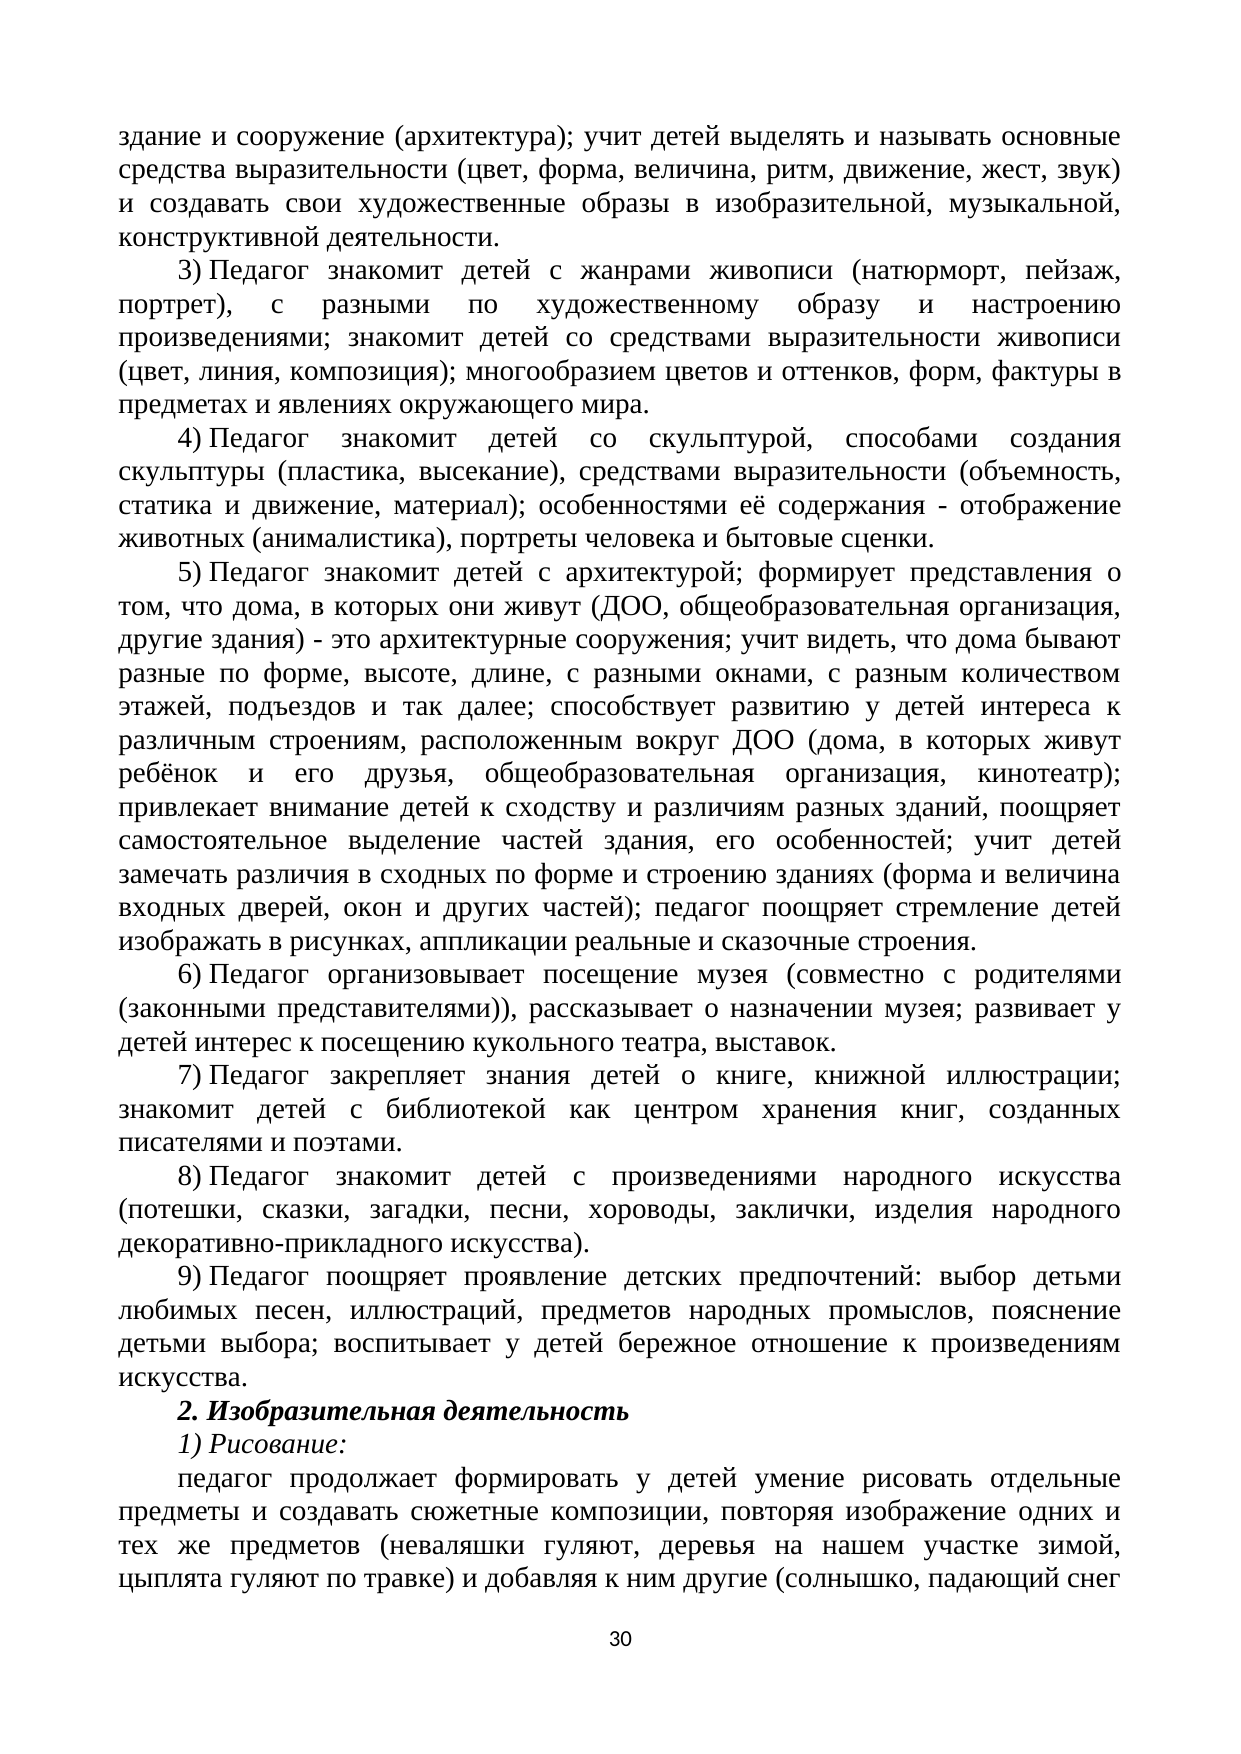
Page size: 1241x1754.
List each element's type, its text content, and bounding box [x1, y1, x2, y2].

text 7) Педагог закрепляет знания детей о книге, книжной иллюстрации; знакомит детей с библиотекой как центром хранения книг, созданных писателями и поэтами. [118, 1057, 1122, 1158]
text 9) Педагог поощряет проявление детских предпочтений: выбор детьми любимых песен, иллюстраций, предметов народных промыслов, пояснение детьми выбора; воспитывает у детей бережное отношение к произведениям искусства. [118, 1258, 1122, 1393]
text 8) Педагог знакомит детей с произведениями народного искусства (потешки, сказки, загадки, песни, хороводы, заклички, изделия народного декоративно-прикладного искусства). [118, 1158, 1122, 1258]
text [118, 1460, 1122, 1594]
text 2. Изобразительная деятельность [118, 1393, 1122, 1426]
text 6) Педагог организовывает посещение музея (совместно с родителями (законными представителями)), рассказывает о назначении музея; развивает у детей интерес к посещению кукольного театра, выставок. [118, 957, 1122, 1057]
text 5) Педагог знакомит детей с архитектурой; формирует представления о том, что дома, в которых они живут (ДОО, общеобразовательная организация, другие здания) - это архитектурные сооружения; учит видеть, что дома бывают разные по форме, высоте, длине, с разными окнами, с разным количеством этажей, подъездов и так далее; способствует развитию у детей интереса к различным строениям, расположенным вокруг ДОО (дома, в которых живут ребёнок и его друзья, общеобразовательная организация, кинотеатр); привлекает внимание детей к сходству и различиям разных зданий, поощряет самостоятельное выделение частей здания, его особенностей; учит детей замечать различия в сходных по форме и строению зданиях (форма и величина входных дверей, окон и других частей); педагог поощряет стремление детей изображать в рисунках, аппликации реальные и сказочные строения. [118, 554, 1122, 957]
text 4) Педагог знакомит детей со скульптурой, способами создания скульптуры (пластика, высекание), средствами выразительности (объемность, статика и движение, материал); особенностями её содержания - отображение животных (анималистика), портреты человека и бытовые сценки. [118, 420, 1122, 554]
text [118, 118, 1122, 252]
text 1) Рисование: [118, 1426, 1122, 1460]
text 3) Педагог знакомит детей с жанрами живописи (натюрморт, пейзаж, портрет), с разными по художественному образу и настроению произведениями; знакомит детей со средствами выразительности живописи (цвет, линия, композиция); многообразием цветов и оттенков, форм, фактуры в предметах и явлениях окружающего мира. [118, 252, 1122, 420]
